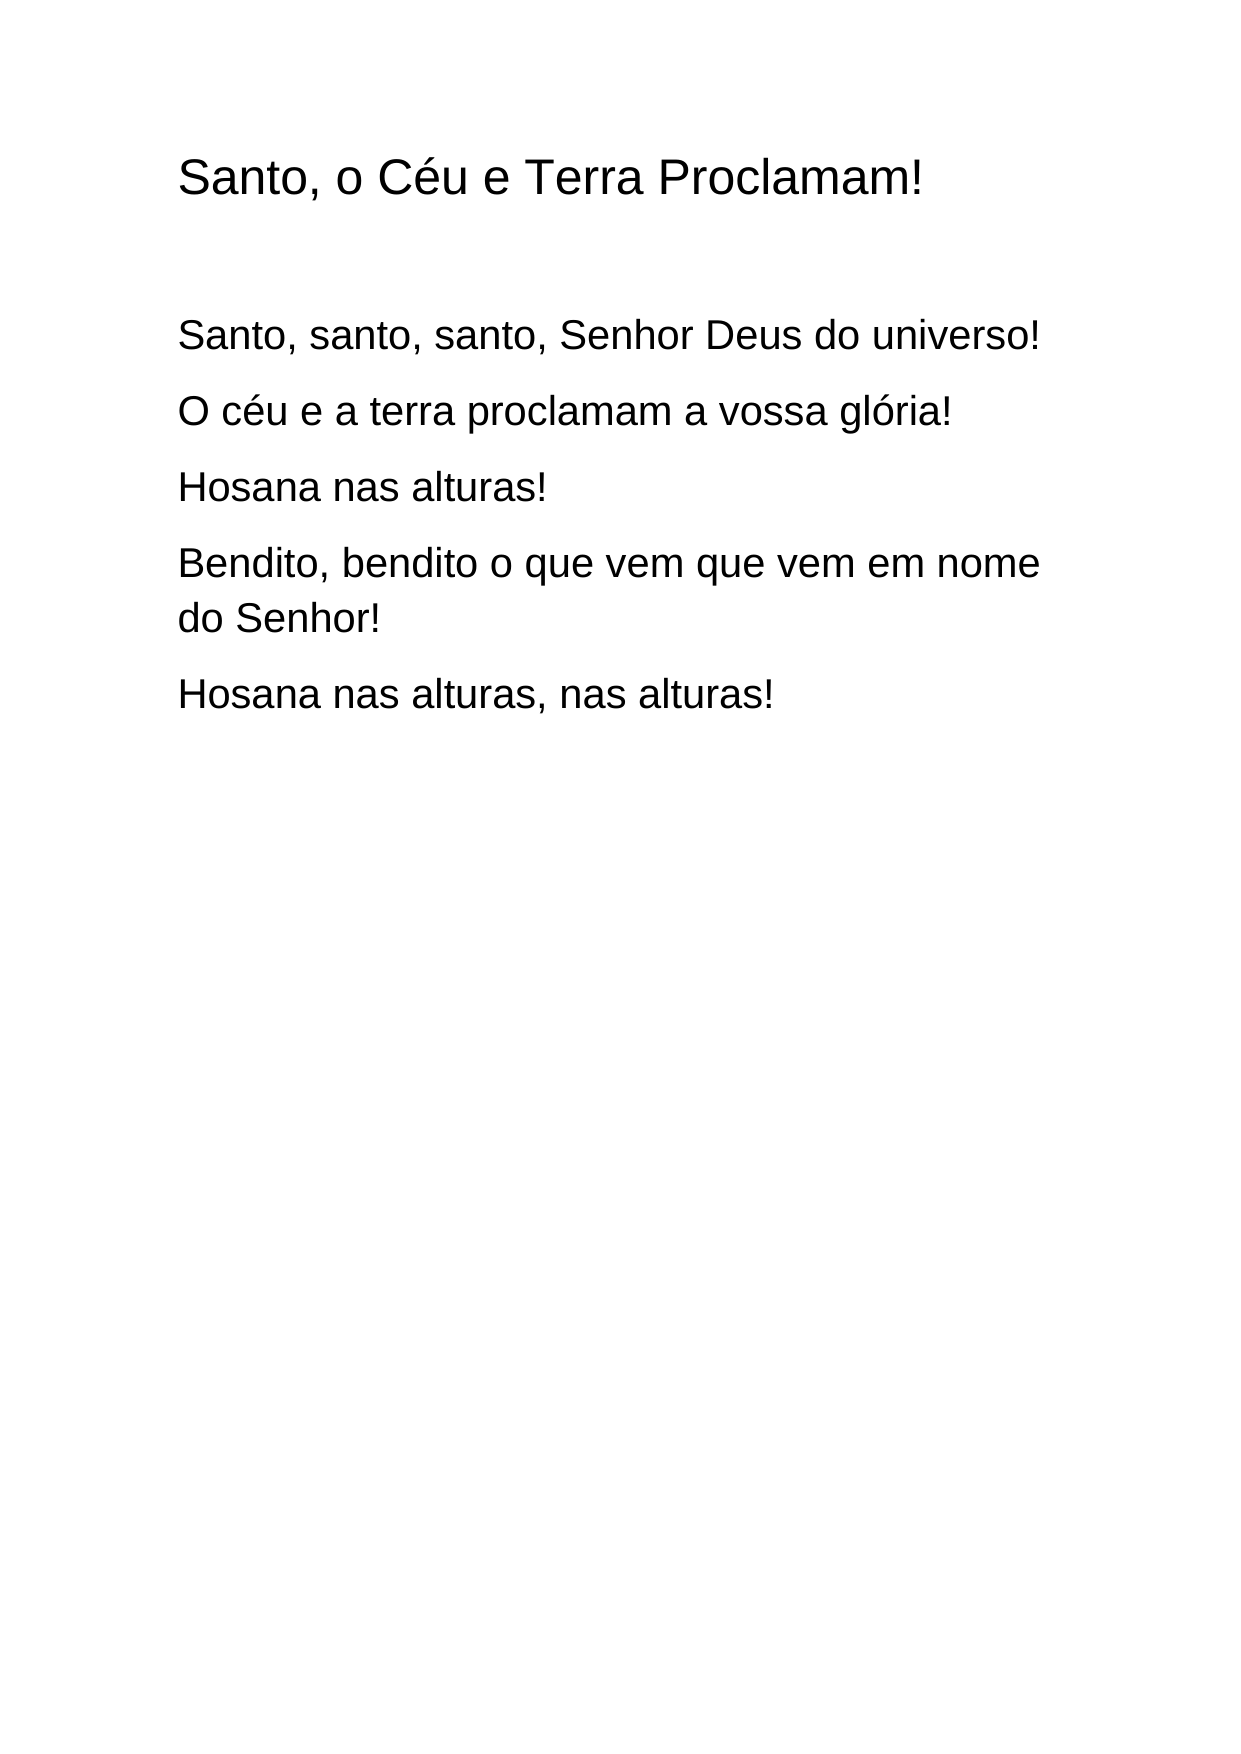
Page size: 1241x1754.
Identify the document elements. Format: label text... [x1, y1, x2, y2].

text O céu e a terra proclamam a vossa glória! [177, 386, 1063, 434]
text Hosana nas alturas! [177, 462, 1063, 510]
text Hosana nas alturas, nas alturas! [177, 669, 1063, 717]
text Bendito, bendito o que vem que vem em nome do Senhor! [177, 538, 1063, 641]
text Santo, santo, santo, Senhor Deus do universo! [177, 310, 1063, 358]
text Santo, o Céu e Terra Proclamam! [177, 148, 1063, 205]
